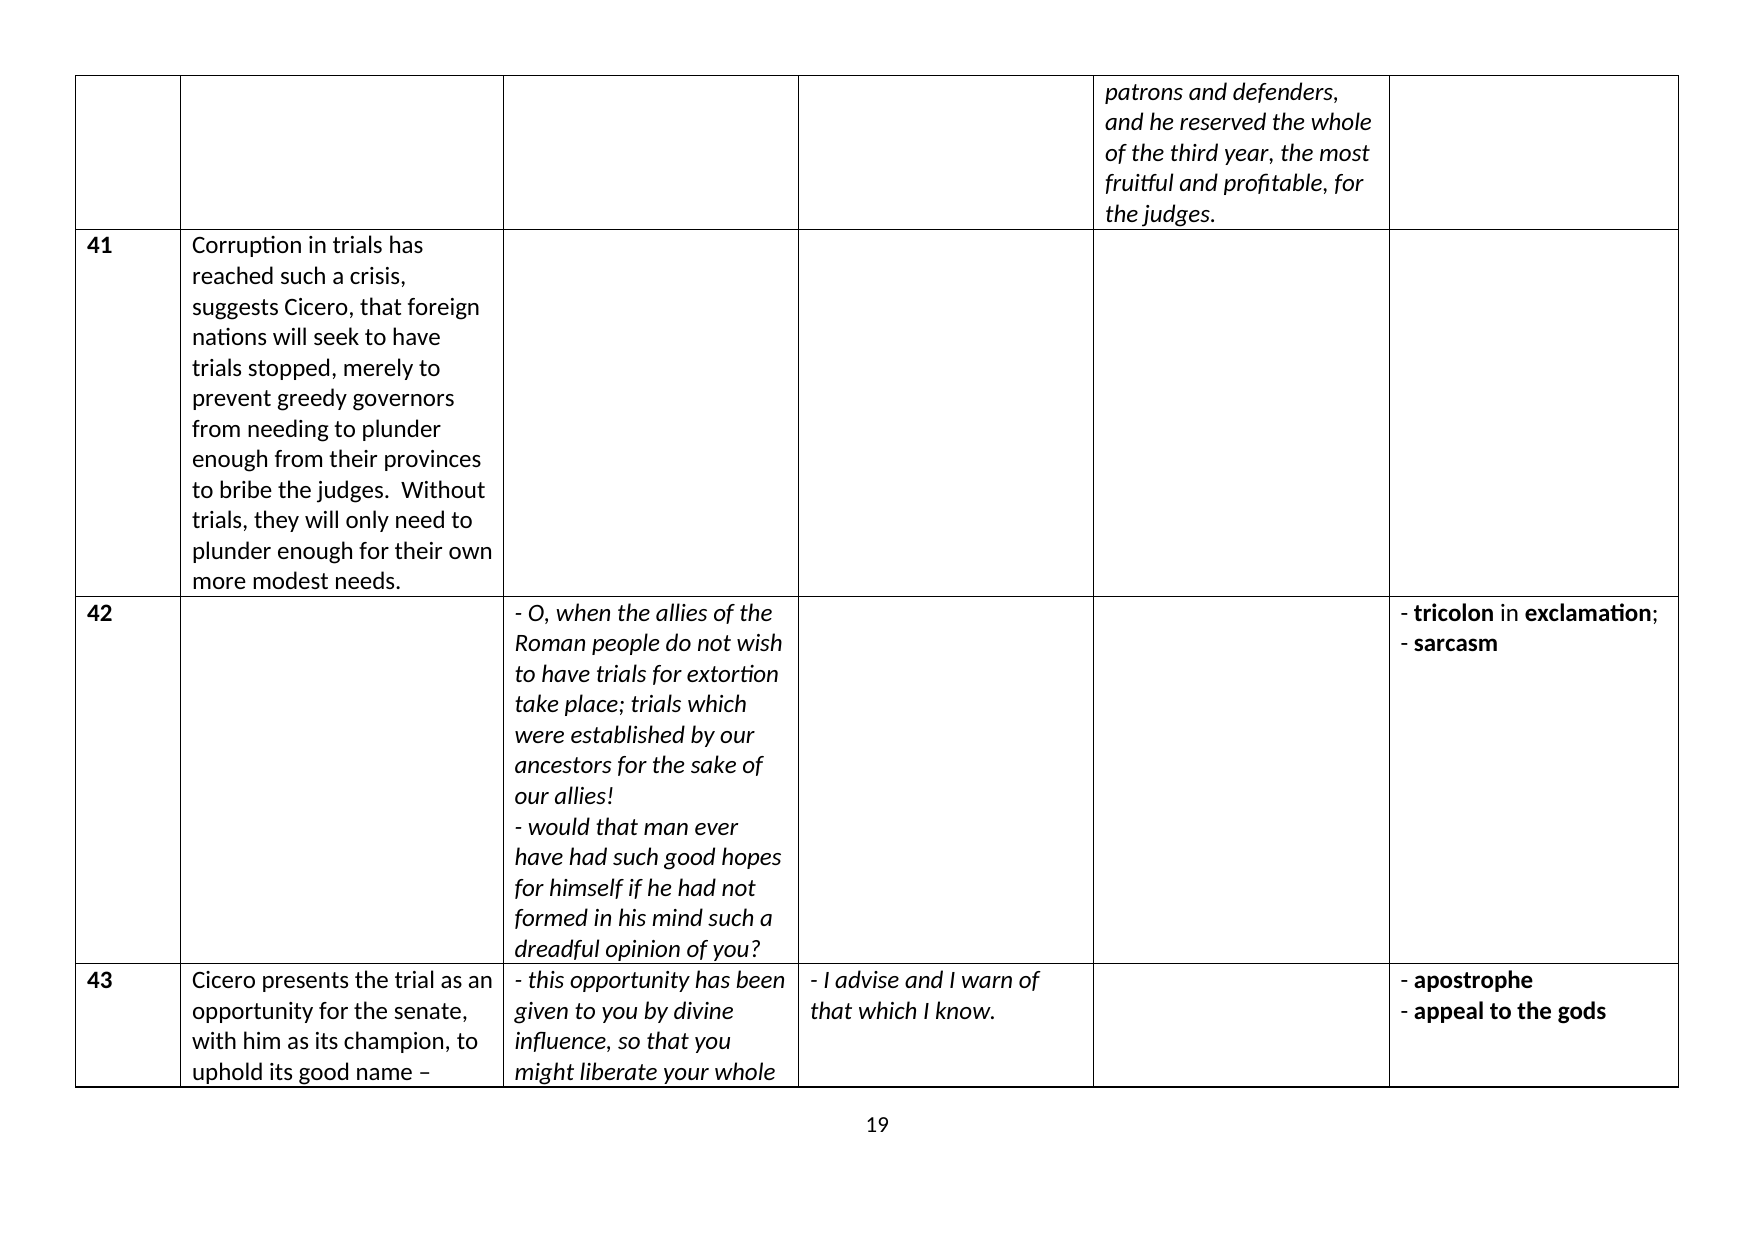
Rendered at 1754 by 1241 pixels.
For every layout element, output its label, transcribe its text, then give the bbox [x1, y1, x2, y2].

table_cell [799, 597, 1093, 963]
table_cell - O, when the allies of the Roman people do not wish to have trials for extortion take place; trials which were established by our ancestors for the sake of our allies! - would that man ever have had such good hopes for himself if he had not formed in his mind such a dreadful opinion of you? [504, 597, 798, 963]
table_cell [504, 76, 798, 229]
table_cell 42 [76, 597, 180, 963]
table_cell [1390, 230, 1678, 596]
table_cell - tricolon in exclamation; - sarcasm [1390, 597, 1678, 963]
table_cell 43 [76, 964, 180, 1086]
table_cell [181, 76, 503, 229]
table_cell [1094, 597, 1389, 963]
table_cell [181, 597, 503, 963]
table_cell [799, 964, 1093, 1086]
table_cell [1390, 964, 1678, 1086]
table_cell [504, 230, 798, 596]
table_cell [1390, 76, 1678, 229]
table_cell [799, 76, 1093, 229]
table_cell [181, 964, 503, 1086]
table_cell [504, 964, 798, 1086]
table_cell [1094, 964, 1389, 1086]
table_cell 40 [76, 76, 180, 229]
table_cell [1094, 230, 1389, 596]
table_cell Corruption in trials has reached such a crisis, suggests Cicero, that foreign nations will seek to have trials stopped, merely to prevent greedy governors from needing to plunder enough from their provinces to bribe the judges. Without trials, they will only need to plunder enough for their own more modest needs. [181, 230, 503, 596]
table_cell 41 [76, 230, 180, 596]
table_cell [799, 230, 1093, 596]
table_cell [1094, 76, 1389, 229]
